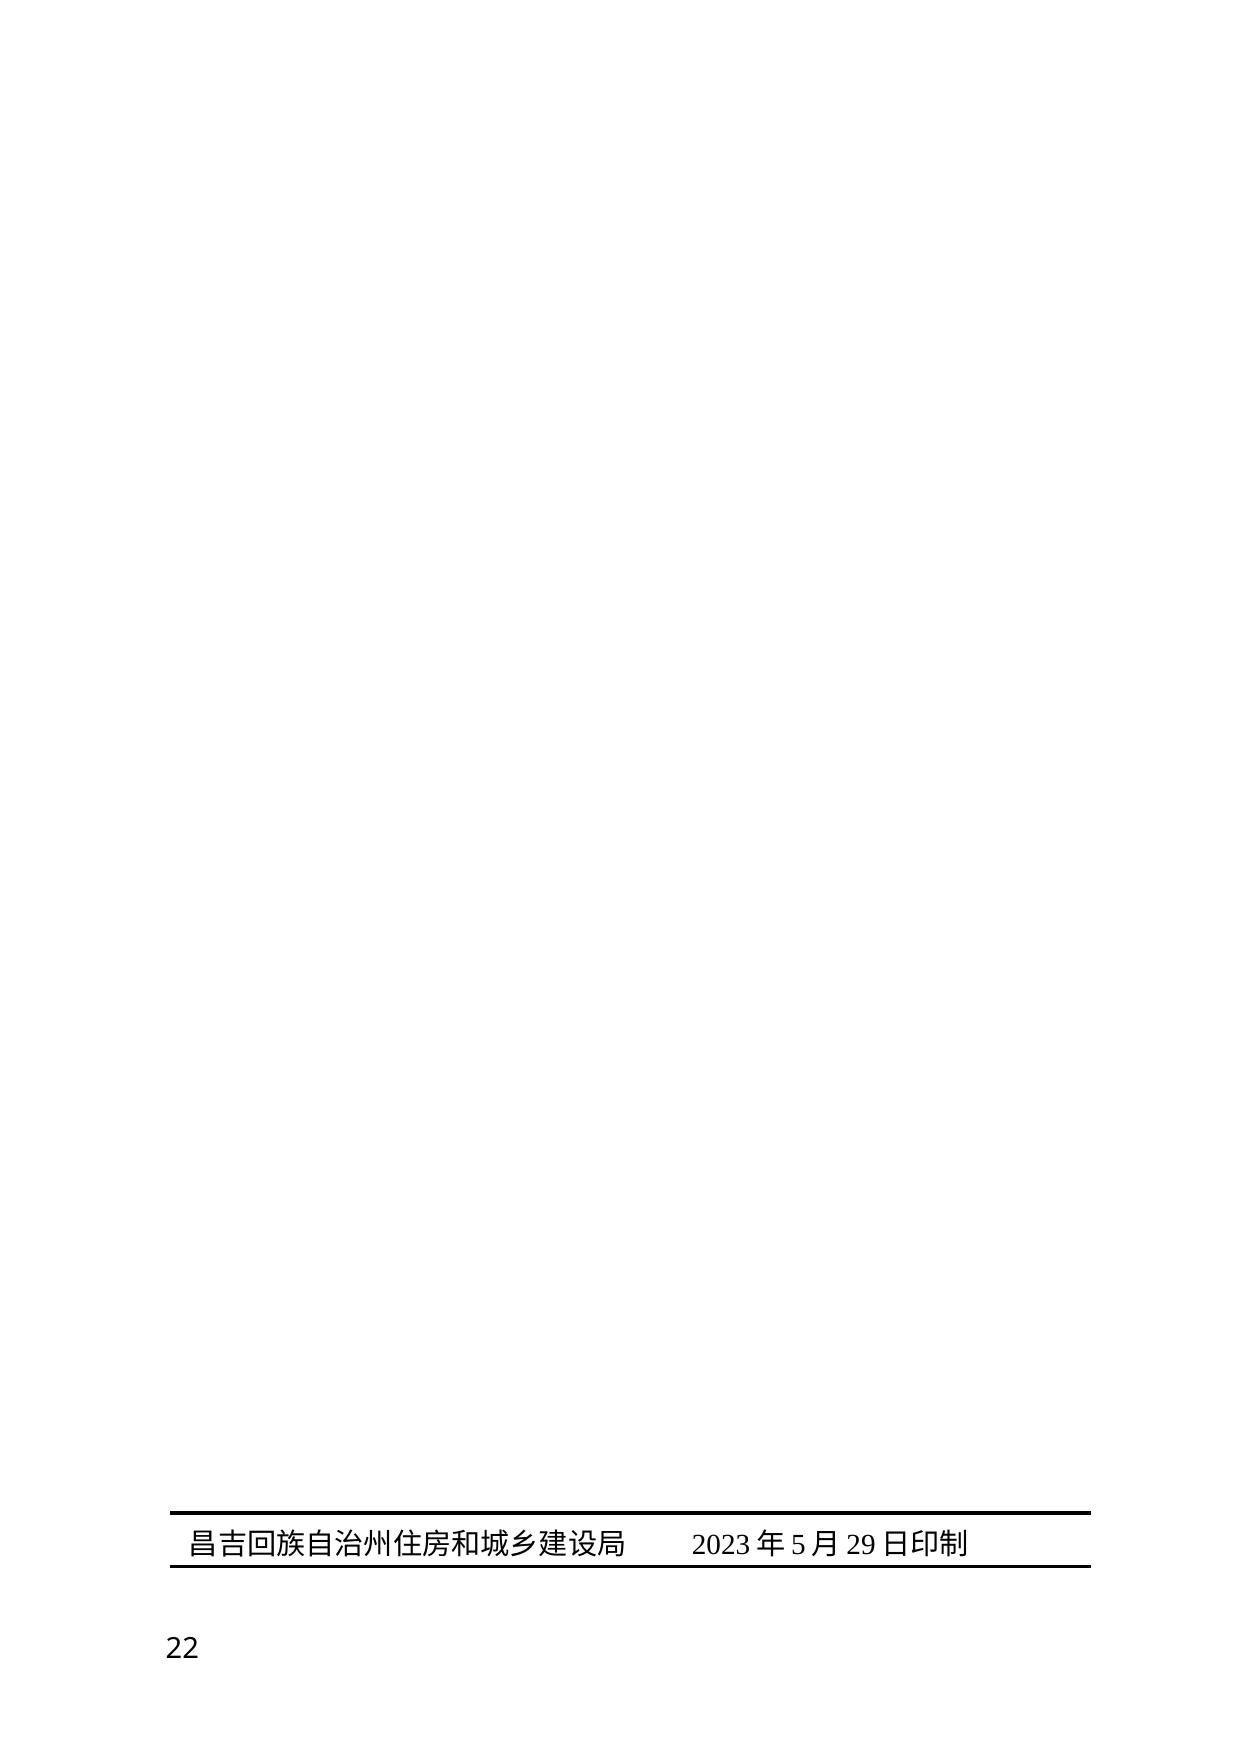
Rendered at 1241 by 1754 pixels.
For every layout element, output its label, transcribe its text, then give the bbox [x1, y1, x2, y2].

table_header 昌吉回族自治州住房和城乡建设局 2023年5月29日印制 [170, 1515, 1091, 1564]
